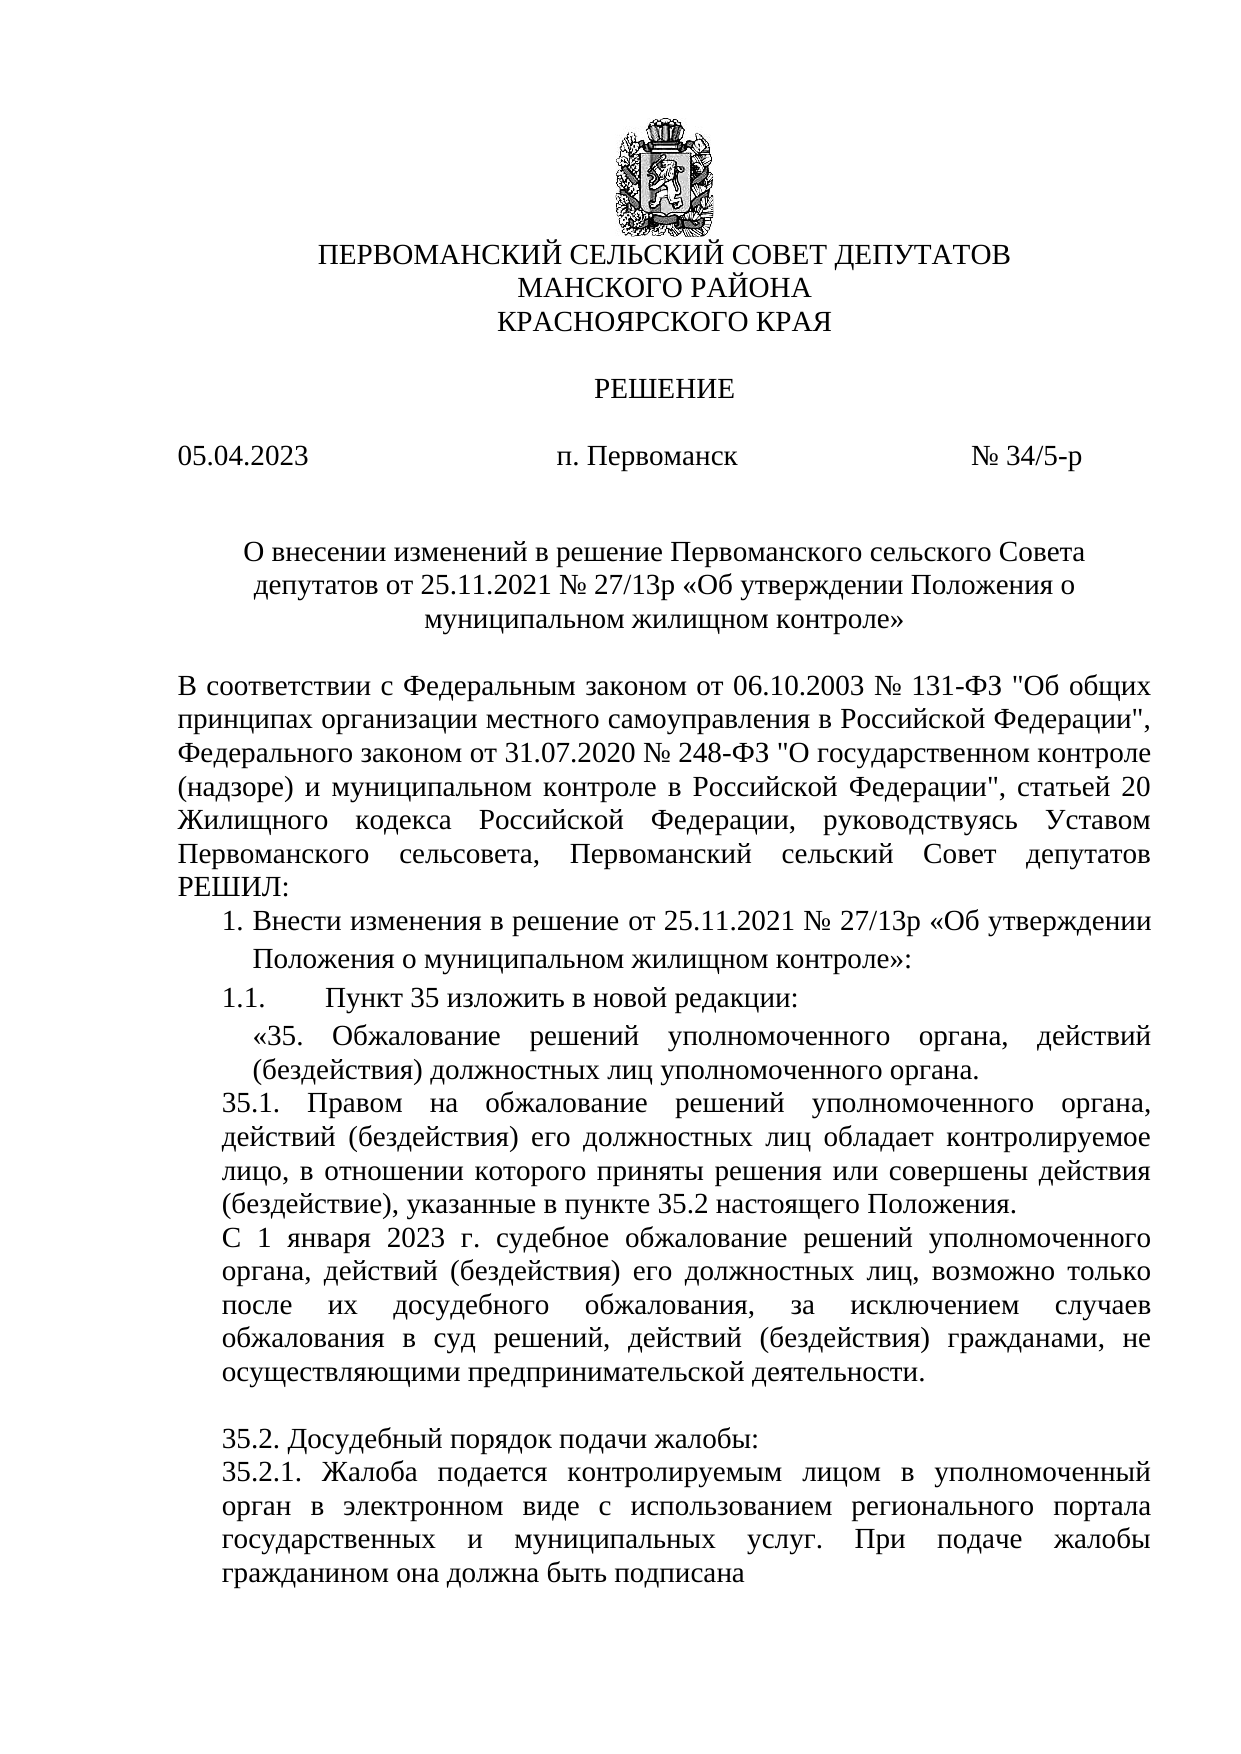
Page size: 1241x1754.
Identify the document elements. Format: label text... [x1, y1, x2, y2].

text 35.1. Правом на обжалование решений уполномоченного органа, действий (бездействия) его должностных лиц обладает контролируемое лицо, в отношении которого приняты решения или совершены действия (бездействие), указанные в пункте 35.2 настоящего Положения. [222, 1086, 1152, 1220]
text 05.04.2023 п. Первоманск № 34/5-р [177, 438, 1152, 472]
list Пункт 35 изложить в новой редакции: [222, 980, 1152, 1013]
text 35.2. Досудебный порядок подачи жалобы: [222, 1421, 1152, 1454]
text ПЕРВОМАНСКИЙ СЕЛЬСКИЙ СОВЕТ ДЕПУТАТОВ [177, 237, 1152, 270]
text В соответствии с Федеральным законом от 06.10.2003 № 131-ФЗ "Об общих принципах организации местного самоуправления в Российской Федерации", Федерального законом от 31.07.2020 № 248-ФЗ "О государственном контроле (надзоре) и муниципальном контроле в Российской Федерации", статьей 20 Жилищного кодекса Российской Федерации, руководствуясь Уставом Первоманского сельсовета, Первоманский сельский Совет депутатов РЕШИЛ: [177, 668, 1152, 903]
text «35. Обжалование решений уполномоченного органа, действий (бездействия) должностных лиц уполномоченного органа. [252, 1018, 1152, 1086]
text О внесении изменений в решение Первоманского сельского Совета депутатов от 25.11.2021 № 27/13р «Об утверждении Положения о муниципальном жилищном контроле» [177, 534, 1152, 634]
list Внести изменения в решение от 25.11.2021 № 27/13р «Об утверждении Положения о муниципальном жилищном контроле»: [222, 903, 1152, 975]
text 35.2.1. Жалоба подается контролируемым лицом в уполномоченный орган в электронном виде с использованием регионального портала государственных и муниципальных услуг. При подаче жалобы гражданином она должна быть подписана [222, 1454, 1152, 1589]
text МАНСКОГО РАЙОНА [177, 270, 1152, 304]
text С 1 января 2023 г. судебное обжалование решений уполномоченного органа, действий (бездействия) его должностных лиц, возможно только после их досудебного обжалования, за исключением случаев обжалования в суд решений, действий (бездействия) гражданами, не осуществляющими предпринимательской деятельности. [222, 1220, 1152, 1387]
text КРАСНОЯРСКОГО КРАЯ [177, 304, 1152, 337]
text РЕШЕНИЕ [177, 371, 1152, 404]
picture [615, 118, 714, 237]
